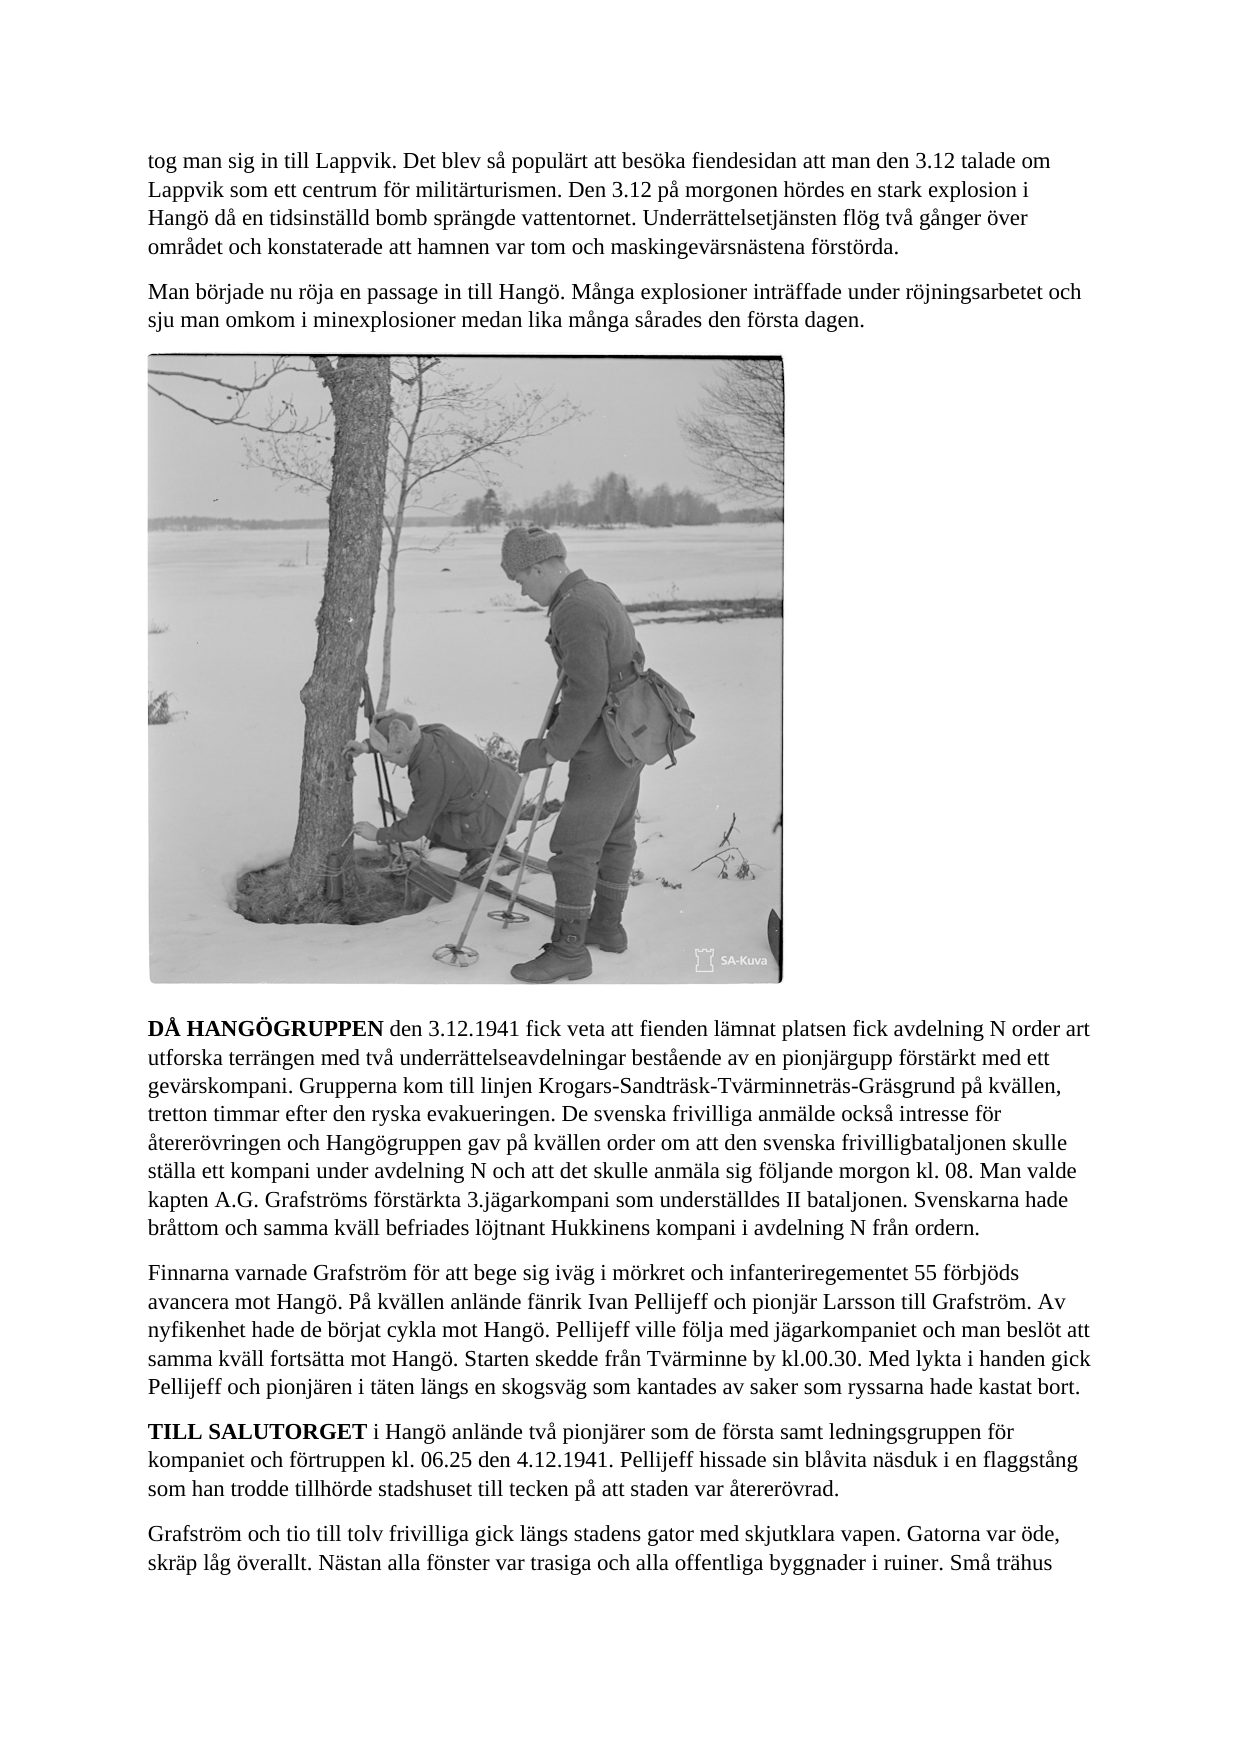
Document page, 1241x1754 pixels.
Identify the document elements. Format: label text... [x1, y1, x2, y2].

text Finnarna varnade Grafström för att bege sig iväg i mörkret och infanteriregementet 55 förbjöds avancera mot Hangö. På kvällen anlände fänrik Ivan Pellijeff och pionjär Larsson till Grafström. Av nyfikenhet hade de börjat cykla mot Hangö. Pellijeff ville följa med jägarkompaniet och man beslöt att samma kväll fortsätta mot Hangö. Starten skedde från Tvärminne by kl.00.30. Med lykta i handen gick Pellijeff och pionjären i täten längs en skogsväg som kantades av saker som ryssarna hade kastat bort. [148, 1259, 1093, 1399]
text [148, 148, 1093, 259]
text Man började nu röja en passage in till Hangö. Många explosioner inträffade under röjningsarbetet och sju man omkom i minexplosioner medan lika många sårades den första dagen. [148, 278, 1093, 333]
picture [147, 351, 788, 985]
text TILL SALUTORGET i Hangö anlände två pionjärer som de första samt ledningsgruppen för kompaniet och förtruppen kl. 06.25 den 4.12.1941. Pellijeff hissade sin blåvita näsduk i en flaggstång som han trodde tillhörde stadshuset till tecken på att staden var återerövrad. [148, 1418, 1093, 1501]
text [148, 1520, 1093, 1575]
